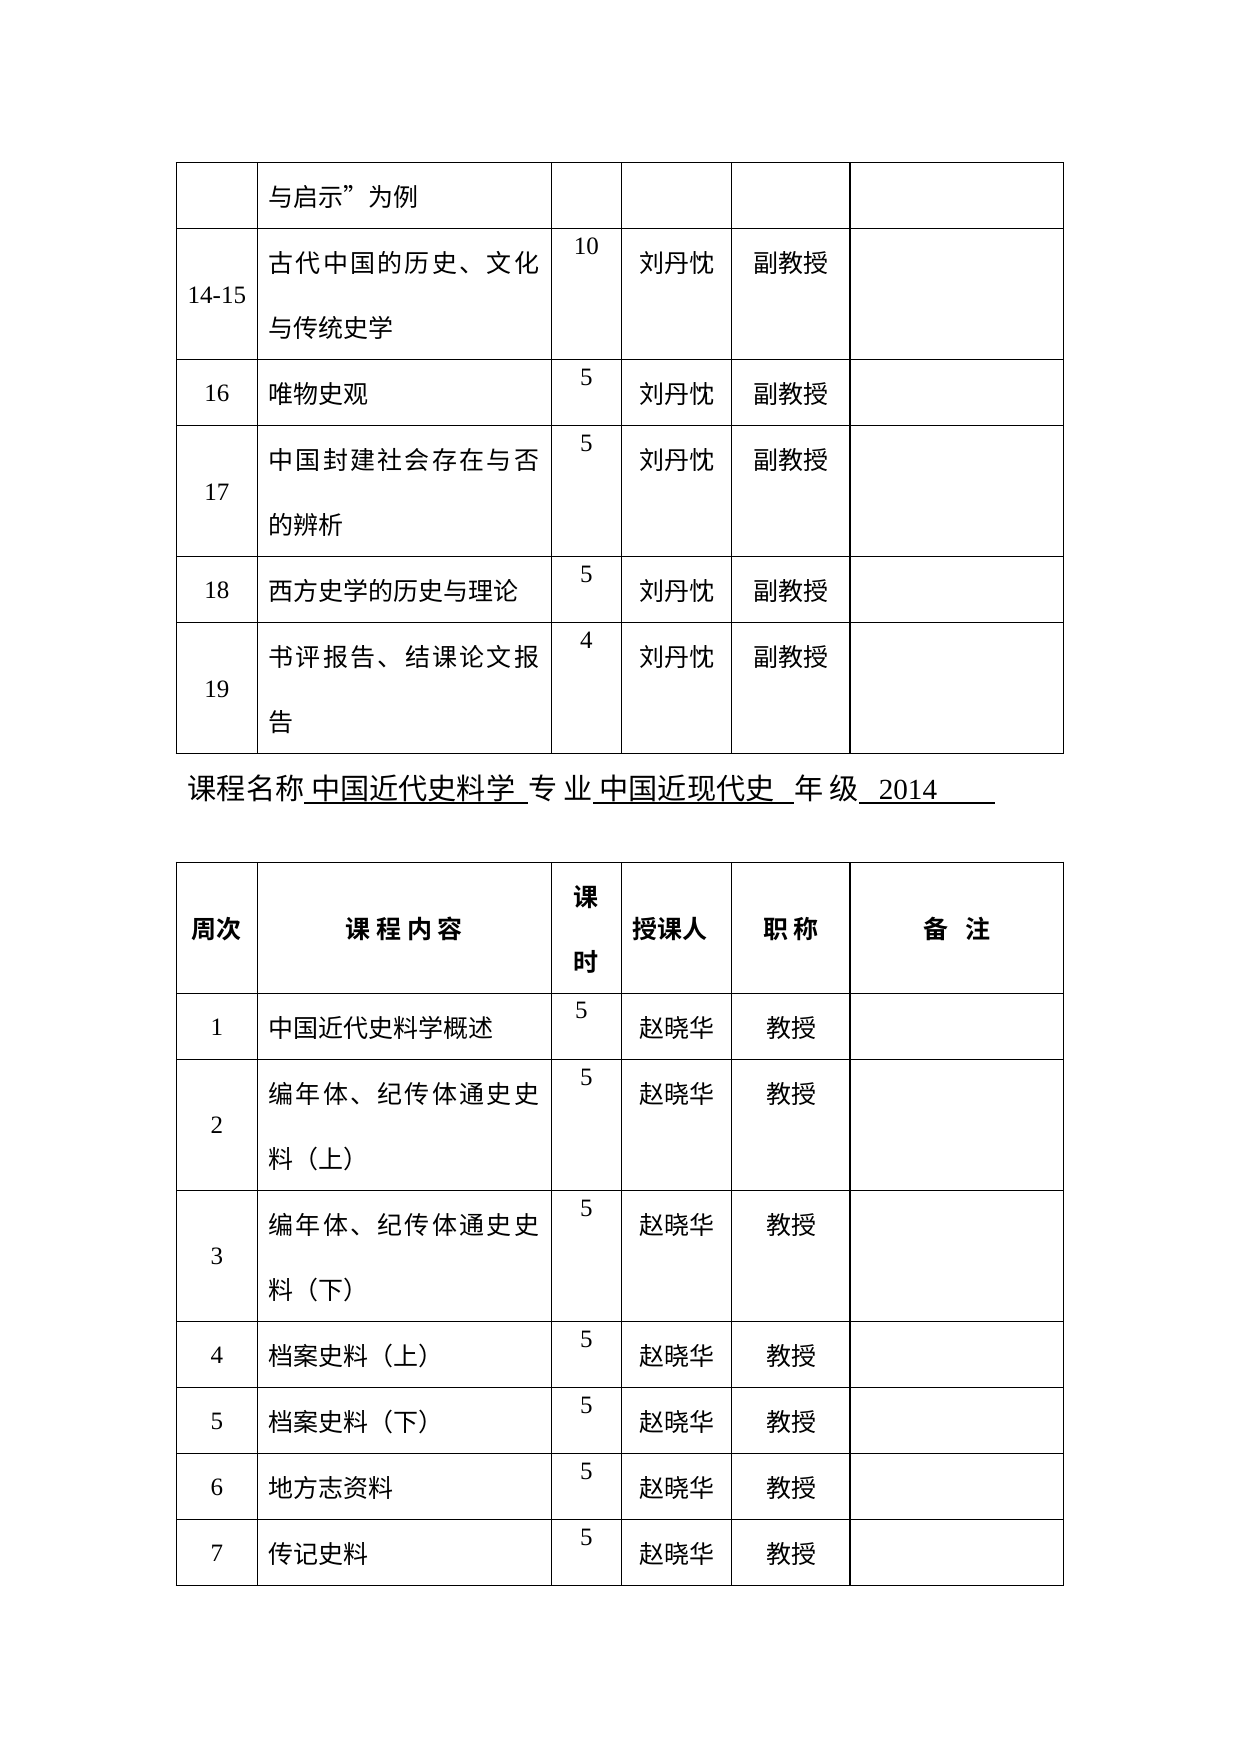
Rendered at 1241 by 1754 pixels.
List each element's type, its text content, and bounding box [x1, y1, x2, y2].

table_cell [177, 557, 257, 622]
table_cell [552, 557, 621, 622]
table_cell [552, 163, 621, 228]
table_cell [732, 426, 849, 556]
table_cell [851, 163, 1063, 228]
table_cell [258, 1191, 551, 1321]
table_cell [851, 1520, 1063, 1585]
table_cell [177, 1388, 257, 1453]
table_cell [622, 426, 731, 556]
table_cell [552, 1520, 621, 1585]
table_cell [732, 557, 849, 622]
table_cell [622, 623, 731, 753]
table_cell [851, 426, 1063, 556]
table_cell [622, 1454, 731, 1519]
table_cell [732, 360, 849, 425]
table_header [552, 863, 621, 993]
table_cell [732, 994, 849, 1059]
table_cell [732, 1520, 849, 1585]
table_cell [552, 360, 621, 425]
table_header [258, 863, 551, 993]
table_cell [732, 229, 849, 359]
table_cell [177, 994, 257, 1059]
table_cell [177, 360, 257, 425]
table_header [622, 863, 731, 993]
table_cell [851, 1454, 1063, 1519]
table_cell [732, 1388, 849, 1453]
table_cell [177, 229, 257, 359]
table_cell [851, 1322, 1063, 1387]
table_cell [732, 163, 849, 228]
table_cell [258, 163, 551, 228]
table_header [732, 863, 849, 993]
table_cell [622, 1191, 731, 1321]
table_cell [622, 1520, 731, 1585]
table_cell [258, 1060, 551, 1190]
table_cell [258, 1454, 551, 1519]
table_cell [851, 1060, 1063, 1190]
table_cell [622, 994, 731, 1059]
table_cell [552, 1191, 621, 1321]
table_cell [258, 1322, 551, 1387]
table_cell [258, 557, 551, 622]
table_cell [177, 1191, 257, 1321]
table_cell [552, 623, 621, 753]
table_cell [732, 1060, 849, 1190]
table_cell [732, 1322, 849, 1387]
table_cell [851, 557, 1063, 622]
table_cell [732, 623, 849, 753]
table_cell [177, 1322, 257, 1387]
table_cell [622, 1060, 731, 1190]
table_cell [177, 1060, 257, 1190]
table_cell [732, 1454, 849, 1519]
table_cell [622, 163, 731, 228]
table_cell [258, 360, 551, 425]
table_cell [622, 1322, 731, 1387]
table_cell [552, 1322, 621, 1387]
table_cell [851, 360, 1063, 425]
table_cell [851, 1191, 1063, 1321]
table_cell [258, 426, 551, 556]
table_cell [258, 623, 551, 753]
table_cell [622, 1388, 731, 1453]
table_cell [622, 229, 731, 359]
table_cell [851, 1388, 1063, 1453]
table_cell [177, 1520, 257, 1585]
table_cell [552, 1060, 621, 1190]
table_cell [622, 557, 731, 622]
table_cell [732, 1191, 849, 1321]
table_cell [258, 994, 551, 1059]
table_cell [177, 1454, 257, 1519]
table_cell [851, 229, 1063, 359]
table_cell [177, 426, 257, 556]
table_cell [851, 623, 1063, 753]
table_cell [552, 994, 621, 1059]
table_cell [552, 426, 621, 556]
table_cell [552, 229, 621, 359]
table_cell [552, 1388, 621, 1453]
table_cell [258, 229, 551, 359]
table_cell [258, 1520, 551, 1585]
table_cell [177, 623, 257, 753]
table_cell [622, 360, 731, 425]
text 课程名称 中国近代史料学 专 业 中国近现代史 年 级 2014 [187, 754, 1053, 819]
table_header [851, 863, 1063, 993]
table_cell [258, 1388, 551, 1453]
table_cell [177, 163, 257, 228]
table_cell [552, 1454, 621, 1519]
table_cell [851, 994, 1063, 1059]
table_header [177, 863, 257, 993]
